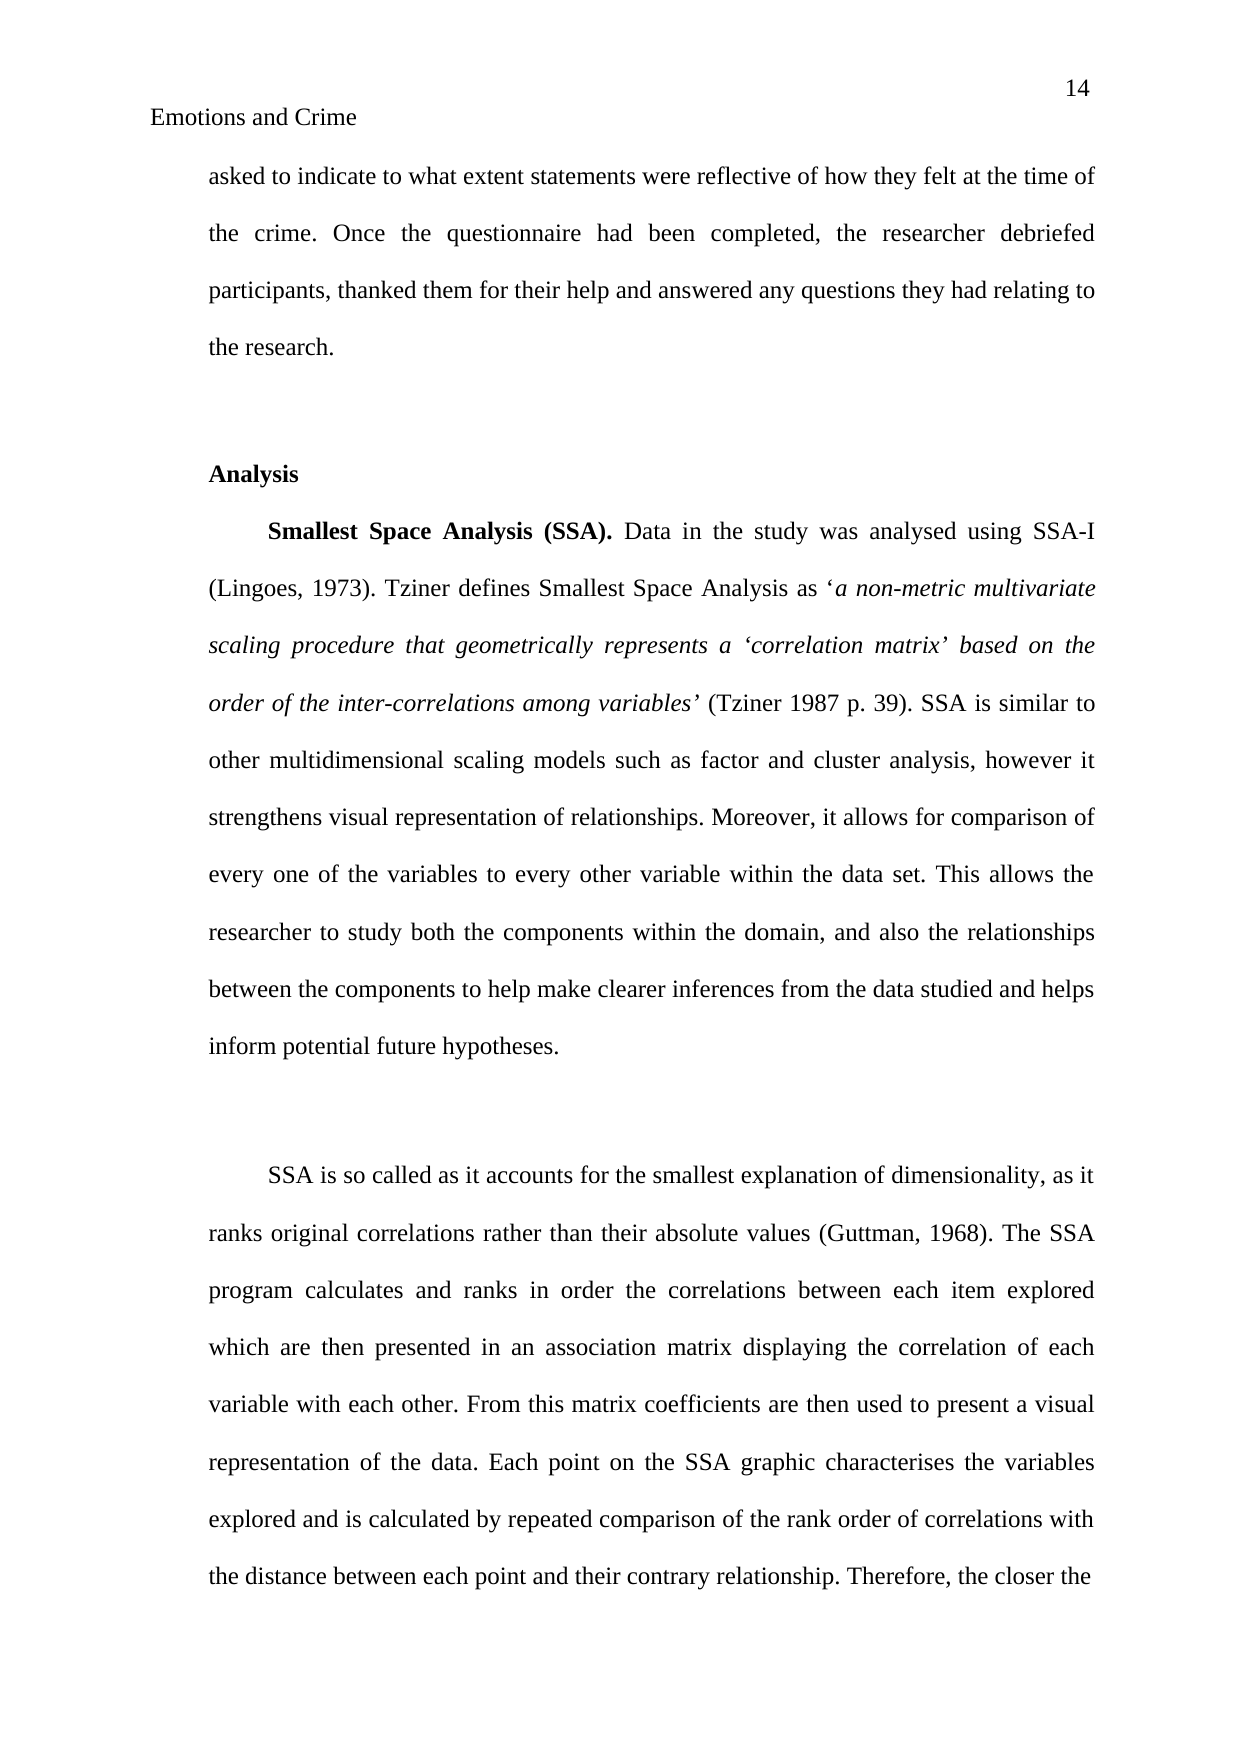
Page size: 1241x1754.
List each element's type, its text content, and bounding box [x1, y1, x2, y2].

text asked to indicate to what extent statements were reflective of how they felt at the time of the crime. Once the questionnaire had been completed, the researcher debriefed participants, thanked them for their help and answered any questions they had relating to the research. [208, 161, 1096, 360]
text Emotions and Crime [150, 102, 1096, 131]
text Smallest Space Analysis (SSA). Data in the study was analysed using SSA-I (Lingoes, 1973). Tziner defines Smallest Space Analysis as ‘a non-metric multivariate scaling procedure that geometrically represents a ‘correlation matrix’ based on the order of the inter-correlations among variables’ (Tziner 1987 p. 39). SSA is similar to other multidimensional scaling models such as factor and cluster analysis, however it strengthens visual representation of relationships. Moreover, it allows for comparison of every one of the variables to every other variable within the data set. This allows the researcher to study both the components within the domain, and also the relationships between the components to help make clearer inferences from the data studied and helps inform potential future hypotheses. [208, 516, 1096, 1060]
text Analysis [208, 459, 1096, 488]
text SSA is so called as it accounts for the smallest explanation of dimensionality, as it ranks original correlations rather than their absolute values (Guttman, 1968). The SSA program calculates and ranks in order the correlations between each item explored which are then presented in an association matrix displaying the correlation of each variable with each other. From this matrix coefficients are then used to present a visual representation of the data. Each point on the SSA graphic characterises the variables explored and is calculated by repeated comparison of the rank order of correlations with the distance between each point and their contrary relationship. Therefore, the closer the [208, 1161, 1096, 1590]
text 14 [1064, 73, 1096, 102]
